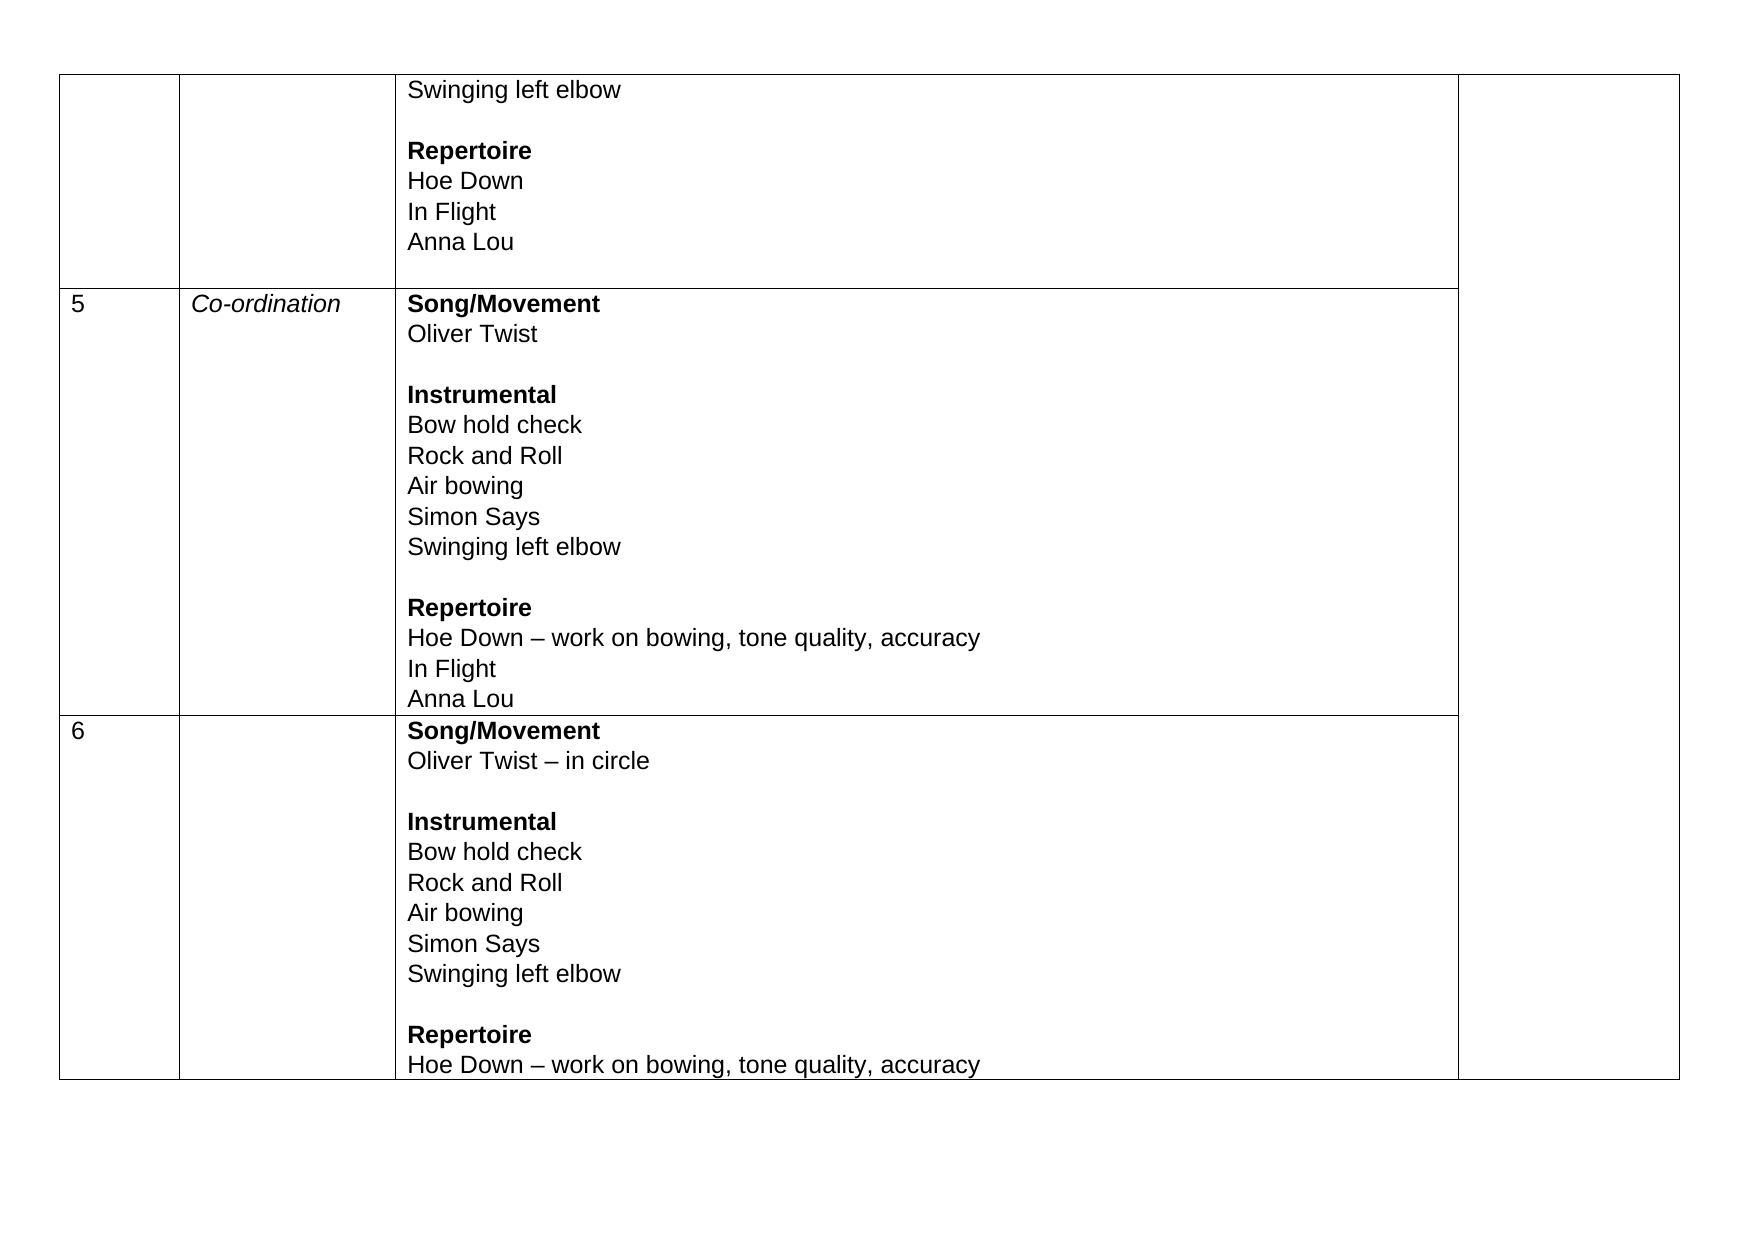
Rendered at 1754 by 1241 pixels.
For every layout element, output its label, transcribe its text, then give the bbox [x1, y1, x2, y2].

table_cell 5 [60, 289, 179, 715]
table_cell Co-ordination [180, 289, 395, 715]
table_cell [396, 716, 1458, 1079]
table_cell [180, 716, 395, 1079]
table_cell Song/Movement Oliver Twist Instrumental Bow hold check Rock and Roll Air bowing Simon Says Swinging left elbow Repertoire Hoe Down – work on bowing, tone quality, accuracy In Flight Anna Lou [396, 289, 1458, 715]
table_cell 4 [60, 75, 179, 288]
table_cell 6 [60, 716, 179, 1079]
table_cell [396, 75, 1458, 288]
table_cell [180, 75, 395, 288]
